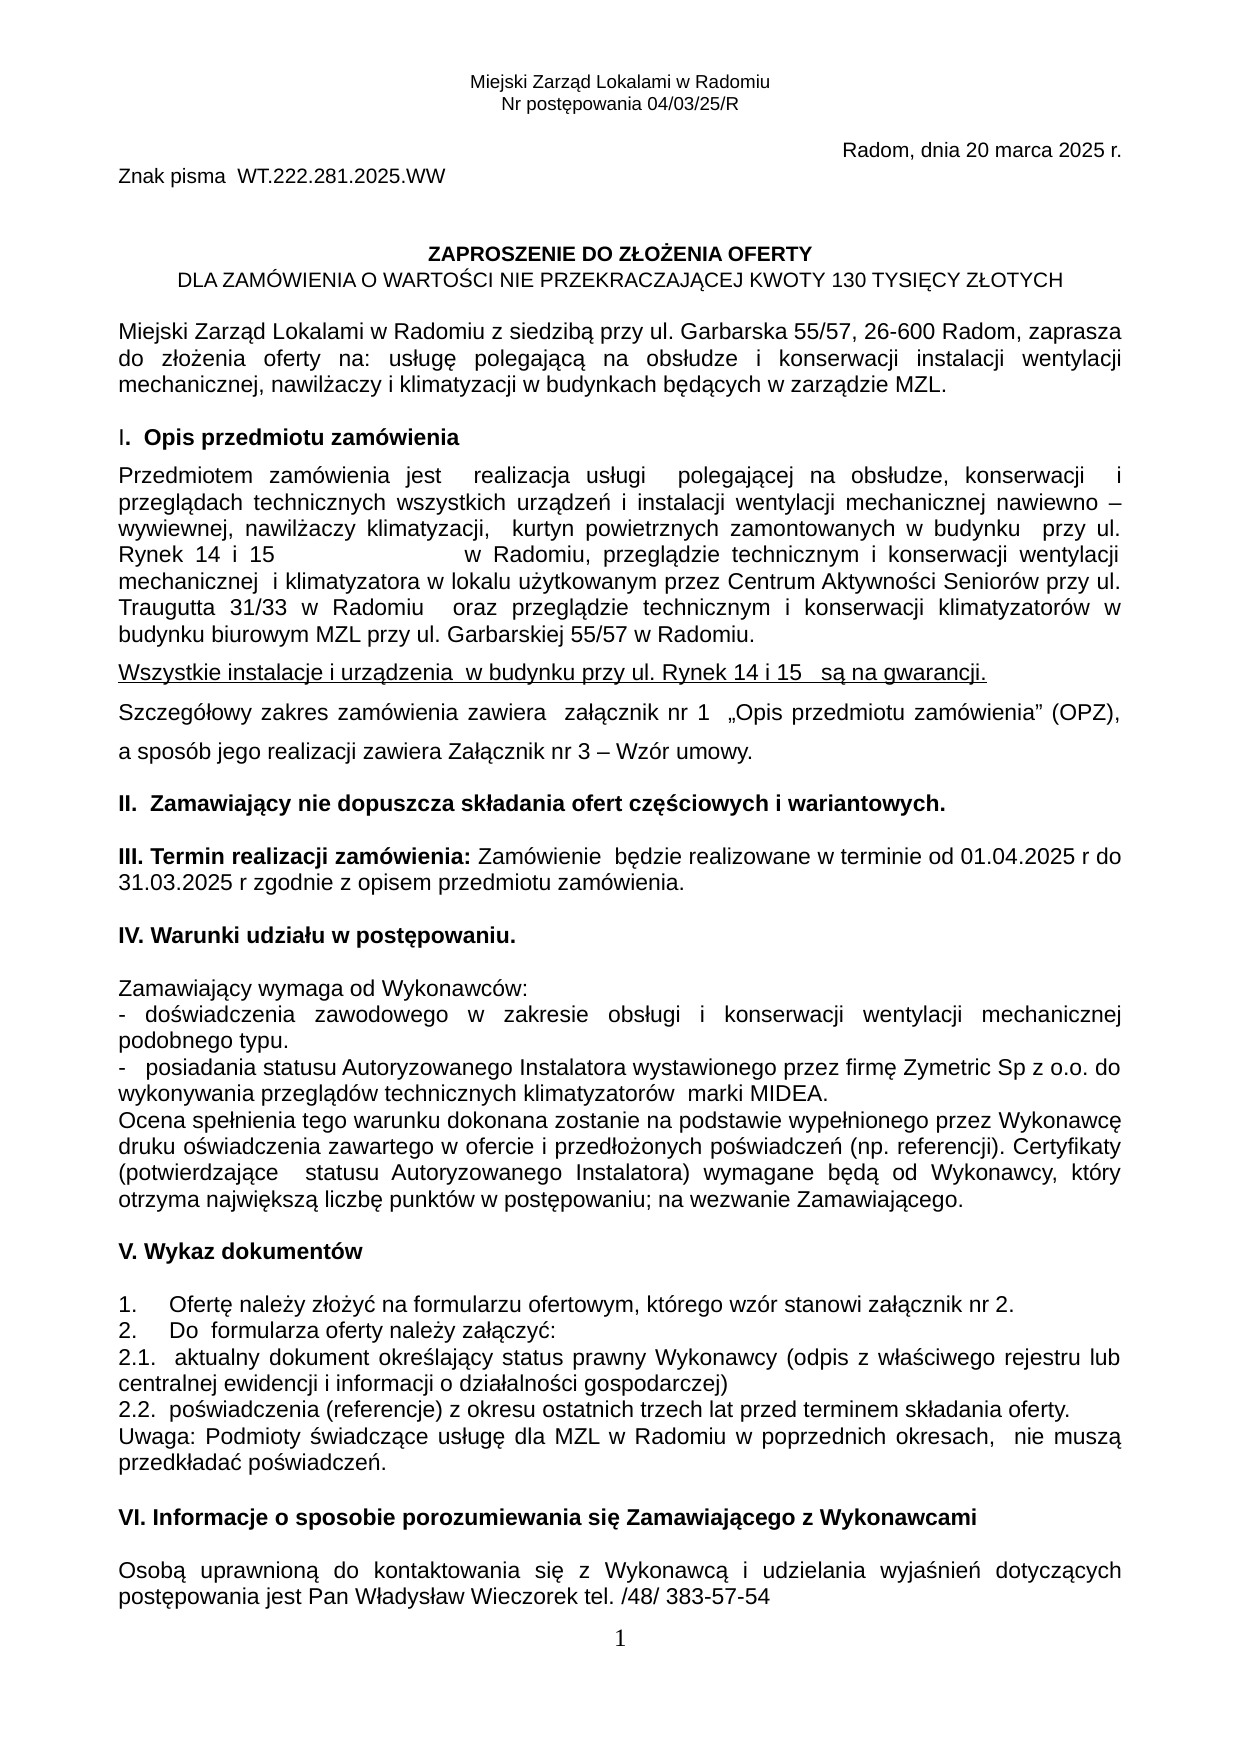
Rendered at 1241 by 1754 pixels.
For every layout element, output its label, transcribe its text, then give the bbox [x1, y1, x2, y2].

text Miejski Zarząd Lokalami w Radomiu z siedzibą przy ul. Garbarska 55/57, 26-600 Radom, zaprasza do złożenia oferty na: usługę polegającą na obsłudze i konserwacji instalacji wentylacji mechanicznej, nawilżaczy i klimatyzacji w budynkach będących w zarządzie MZL. [118, 318, 1122, 397]
text Uwaga: Podmioty świadczące usługę dla MZL w Radomiu w poprzednich okresach, nie muszą przedkładać poświadczeń. [118, 1423, 1122, 1476]
text VI. Informacje o sposobie porozumiewania się Zamawiającego z Wykonawcami [118, 1504, 1122, 1531]
text - doświadczenia zawodowego w zakresie obsługi i konserwacji wentylacji mechanicznej podobnego typu. [118, 1001, 1122, 1054]
text V. Wykaz dokumentów [118, 1238, 1122, 1265]
text Ocena spełnienia tego warunku dokonana zostanie na podstawie wypełnionego przez Wykonawcę druku oświadczenia zawartego w ofercie i przedłożonych poświadczeń (np. referencji). Certyfikaty (potwierdzające statusu Autoryzowanego Instalatora) wymagane będą od Wykonawcy, który otrzyma największą liczbę punktów w postępowaniu; na wezwanie Zamawiającego. [118, 1107, 1122, 1212]
text 2.1. aktualny dokument określający status prawny Wykonawcy (odpis z właściwego rejestru lub centralnej ewidencji i informacji o działalności gospodarczej) [118, 1344, 1122, 1396]
text 1. Ofertę należy złożyć na formularzu ofertowym, którego wzór stanowi załącznik nr 2. [118, 1291, 1122, 1317]
text Przedmiotem zamówienia jest realizacja usługi polegającej na obsłudze, konserwacji i przeglądach technicznych wszystkich urządzeń i instalacji wentylacji mechanicznej nawiewno – wywiewnej, nawilżaczy klimatyzacji, kurtyn powietrznych zamontowanych w budynku przy ul. Rynek 14 i 15 w Radomiu, przeglądzie technicznym i konserwacji wentylacji mechanicznej i klimatyzatora w lokalu użytkowanym przez Centrum Aktywności Seniorów przy ul. Traugutta 31/33 w Radomiu oraz przeglądzie technicznym i konserwacji klimatyzatorów w budynku biurowym MZL przy ul. Garbarskiej 55/57 w Radomiu. [118, 462, 1122, 647]
text III. Termin realizacji zamówienia: Zamówienie będzie realizowane w terminie od 01.04.2025 r do 31.03.2025 r zgodnie z opisem przedmiotu zamówienia. [118, 843, 1122, 896]
text - posiadania statusu Autoryzowanego Instalatora wystawionego przez firmę Zymetric Sp z o.o. do wykonywania przeglądów technicznych klimatyzatorów marki MIDEA. [118, 1054, 1122, 1107]
text Szczegółowy zakres zamówienia zawiera załącznik nr 1 „Opis przedmiotu zamówienia” (OPZ), a sposób jego realizacji zawiera Załącznik nr 3 – Wzór umowy. [118, 699, 1122, 765]
text Zamawiający wymaga od Wykonawców: [118, 975, 1122, 1001]
text IV. Warunki udziału w postępowaniu. [118, 922, 1122, 948]
text Radom, dnia 20 marca 2025 r. [118, 136, 1122, 162]
text 2. Do formularza oferty należy załączyć: [118, 1317, 1122, 1344]
text II. Zamawiający nie dopuszcza składania ofert częściowych i wariantowych. [118, 790, 1122, 817]
text I. Opis przedmiotu zamówienia [118, 423, 1122, 450]
text Znak pisma WT.222.281.2025.WW [118, 162, 1122, 188]
text ZAPROSZENIE DO ZŁOŻENIA OFERTY [118, 240, 1122, 266]
text Osobą uprawnioną do kontaktowania się z Wykonawcą i udzielania wyjaśnień dotyczących postępowania jest Pan Władysław Wieczorek tel. /48/ 383-57-54 [118, 1557, 1122, 1610]
text 2.2. poświadczenia (referencje) z okresu ostatnich trzech lat przed terminem składania oferty. [118, 1396, 1122, 1423]
text Wszystkie instalacje i urządzenia w budynku przy ul. Rynek 14 i 15 są na gwarancji. [118, 659, 1122, 686]
text DLA ZAMÓWIENIA O WARTOŚCI NIE PRZEKRACZAJĄCEJ KWOTY 130 TYSIĘCY ZŁOTYCH [118, 266, 1122, 292]
